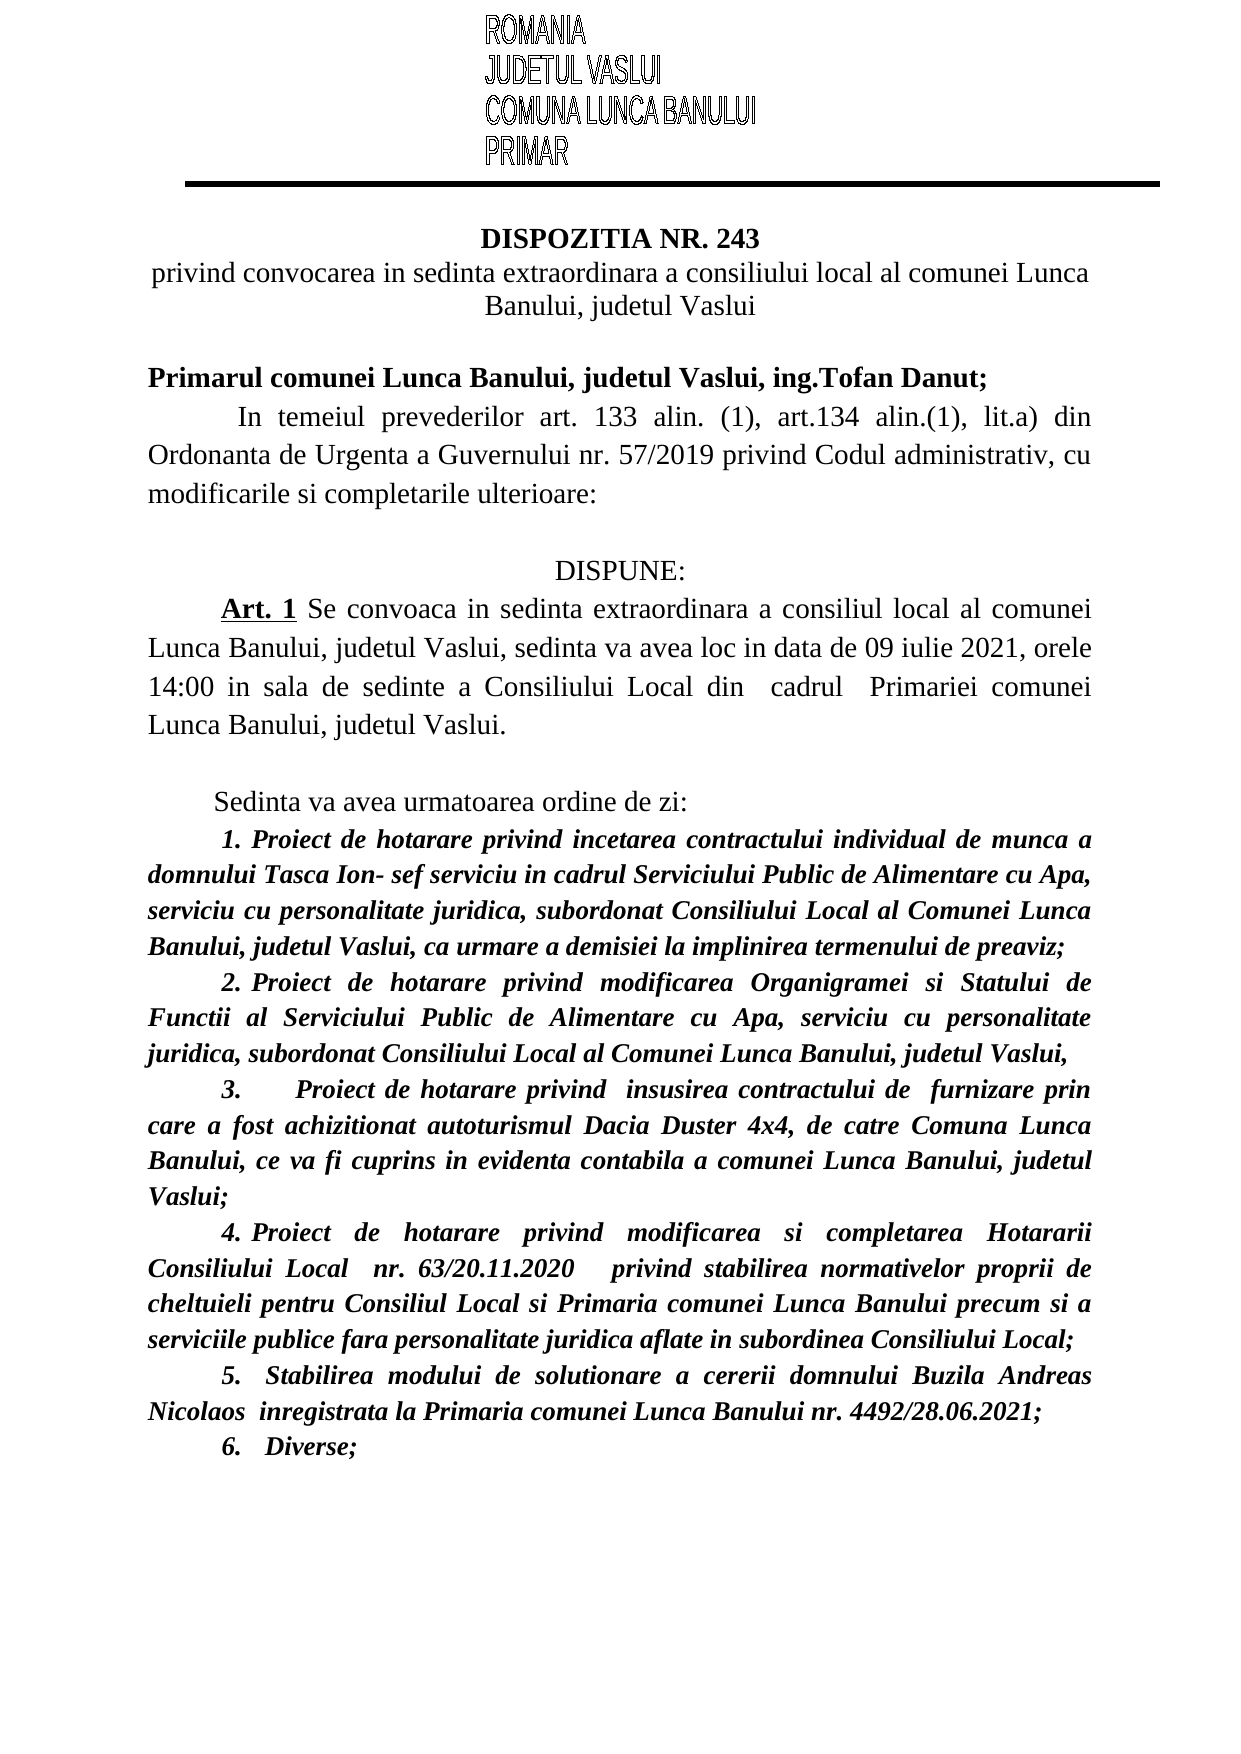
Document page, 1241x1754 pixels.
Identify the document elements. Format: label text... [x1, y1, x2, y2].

text In temeiul prevederilor art. 133 alin. (1), art.134 alin.(1), lit.a) din Ordonanta de Urgenta a Guvernului nr. 57/2019 privind Codul administrativ, cu modificarile si completarile ulterioare: [148, 399, 1093, 509]
text DISPOZITIA NR. 243 [148, 165, 1093, 255]
list 3. Proiect de hotarare privind insusirea contractului de furnizare prin care a fost achizitionat autoturismul Dacia Duster 4x4, de catre Comuna Lunca Banului, ce va fi cuprins in evidenta contabila a comunei Lunca Banului, judetul Vaslui; [148, 1073, 1093, 1211]
text Primarul comunei Lunca Banului, judetul Vaslui, ing.Tofan Danut; [148, 360, 1093, 394]
list 2. Proiect de hotarare privind modificarea Organigramei si Statului de Functii al Serviciului Public de Alimentare cu Apa, serviciu cu personalitate juridica, subordonat Consiliului Local al Comunei Lunca Banului, judetul Vaslui, [148, 966, 1093, 1068]
text Sedinta va avea urmatoarea ordine de zi: [148, 784, 1093, 818]
list 1. Proiect de hotarare privind incetarea contractului individual de munca a domnului Tasca Ion- sef serviciu in cadrul Serviciului Public de Alimentare cu Apa, serviciu cu personalitate juridica, subordonat Consiliului Local al Comunei Lunca Banului, judetul Vaslui, ca urmare a demisiei la implinirea termenului de preaviz; [148, 823, 1093, 961]
text privind convocarea in sedinta extraordinara a consiliului local al comunei Lunca Banului, judetul Vaslui [148, 255, 1093, 322]
list 5. Stabilirea modului de solutionare a cererii domnului Buzila Andreas Nicolaos inregistrata la Primaria comunei Lunca Banului nr. 4492/28.06.2021; [148, 1359, 1093, 1426]
text Art. 1 Se convoaca in sedinta extraordinara a consiliul local al comunei Lunca Banului, judetul Vaslui, sedinta va avea loc in data de 09 iulie 2021, orele 14:00 in sala de sedinte a Consiliului Local din cadrul Primariei comunei Lunca Banului, judetul Vaslui. [148, 592, 1093, 741]
list 4. Proiect de hotarare privind modificarea si completarea Hotararii Consiliului Local nr. 63/20.11.2020 privind stabilirea normativelor proprii de cheltuieli pentru Consiliul Local si Primaria comunei Lunca Banului precum si a serviciile publice fara personalitate juridica aflate in subordinea Consiliului Local; [148, 1216, 1093, 1354]
text DISPUNE: [148, 553, 1093, 587]
list 6. Diverse; [148, 1430, 1093, 1461]
